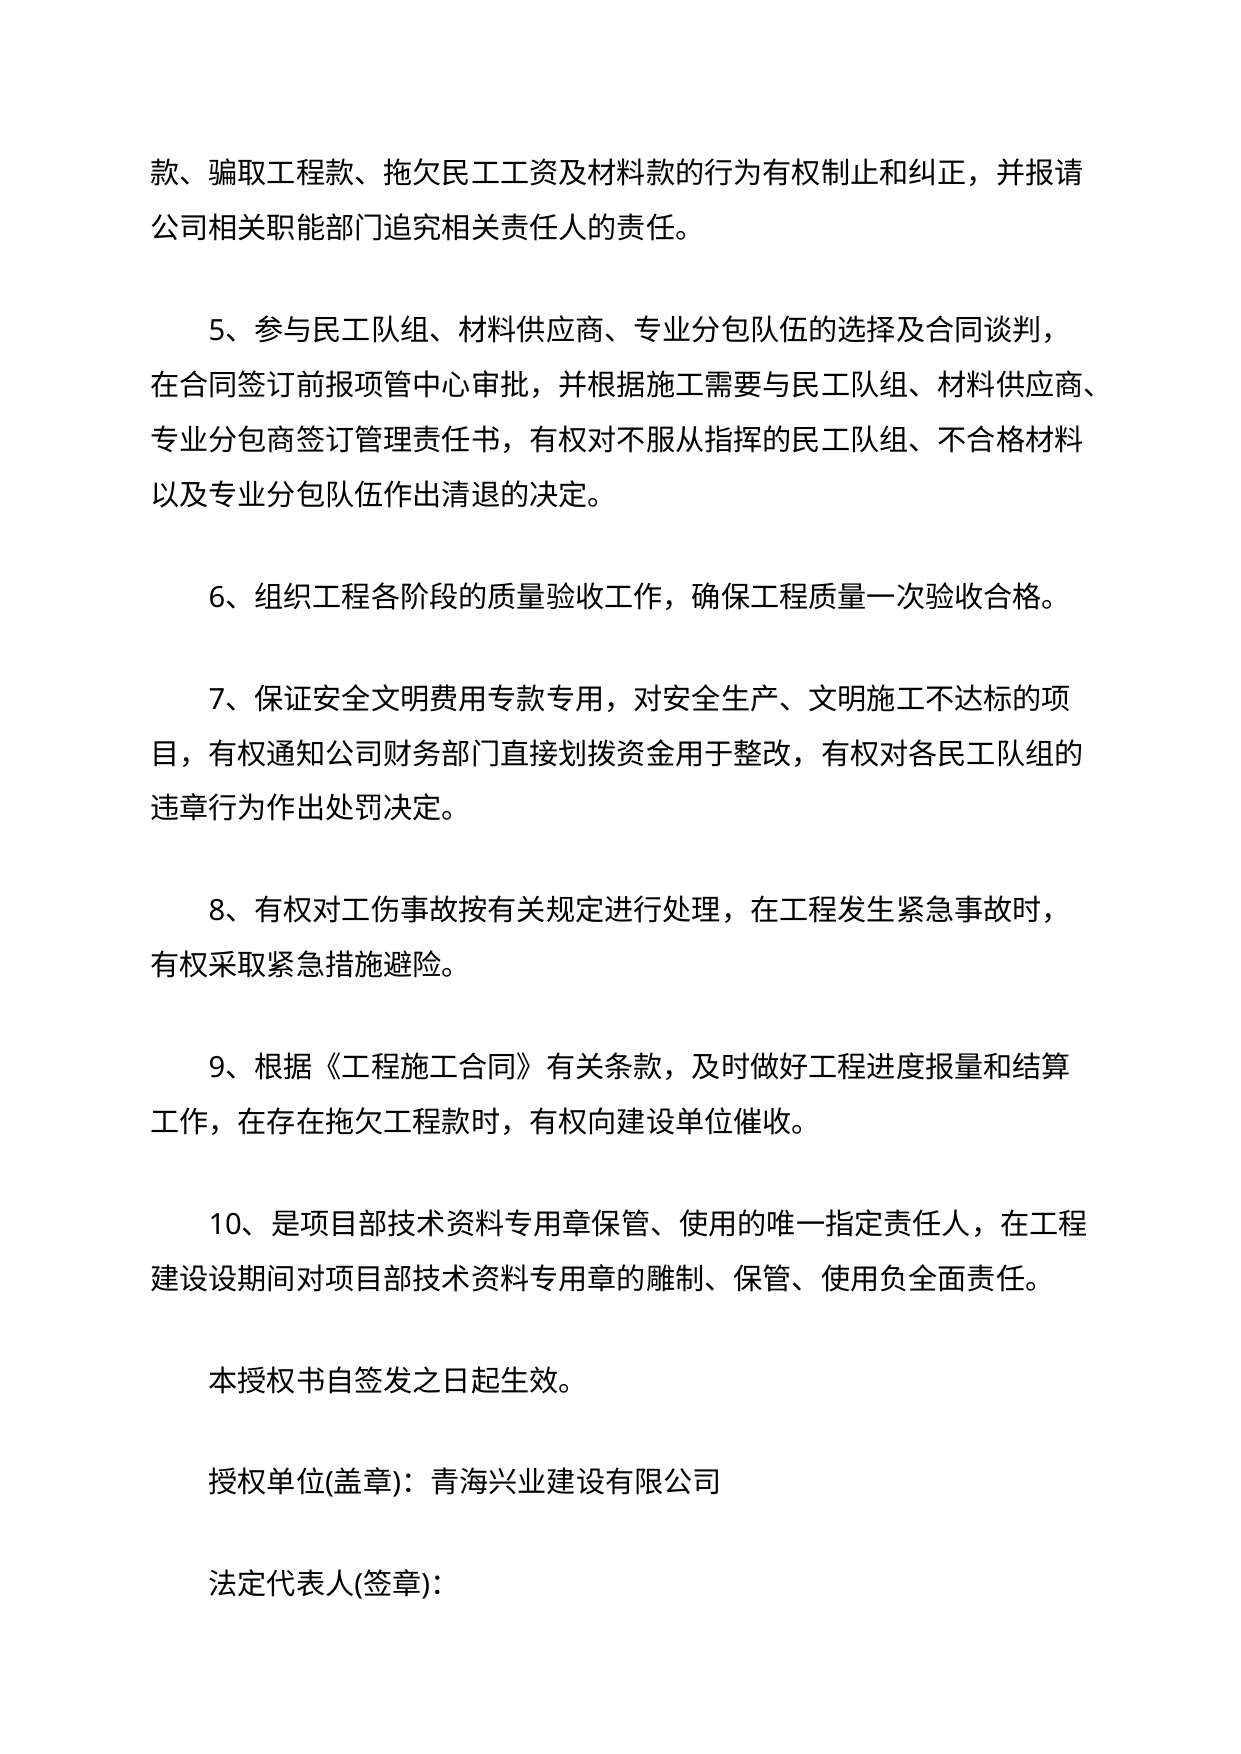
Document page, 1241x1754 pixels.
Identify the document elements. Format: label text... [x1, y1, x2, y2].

text 本授权书自签发之日起生效。 [150, 1357, 1090, 1399]
text 6、组织工程各阶段的质量验收工作，确保工程质量一次验收合格。 [150, 573, 1090, 616]
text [150, 150, 1090, 247]
text 授权单位(盖章)：青海兴业建设有限公司 [150, 1459, 1090, 1501]
text 法定代表人(签章)： [150, 1561, 1090, 1603]
text 5、参与民工队组、材料供应商、专业分包队伍的选择及合同谈判，在合同签订前报项管中心审批，并根据施工需要与民工队组、材料供应商、专业分包商签订管理责任书，有权对不服从指挥的民工队组、不合格材料以及专业分包队伍作出清退的决定。 [150, 307, 1090, 514]
text 7、保证安全文明费用专款专用，对安全生产、文明施工不达标的项目，有权通知公司财务部门直接划拨资金用于整改，有权对各民工队组的违章行为作出处罚决定。 [150, 675, 1090, 827]
text 10、是项目部技术资料专用章保管、使用的唯一指定责任人，在工程建设设期间对项目部技术资料专用章的雕制、保管、使用负全面责任。 [150, 1200, 1090, 1298]
text 9、根据《工程施工合同》有关条款，及时做好工程进度报量和结算工作，在存在拖欠工程款时，有权向建设单位催收。 [150, 1044, 1090, 1141]
text 8、有权对工伤事故按有关规定进行处理，在工程发生紧急事故时，有权采取紧急措施避险。 [150, 887, 1090, 984]
